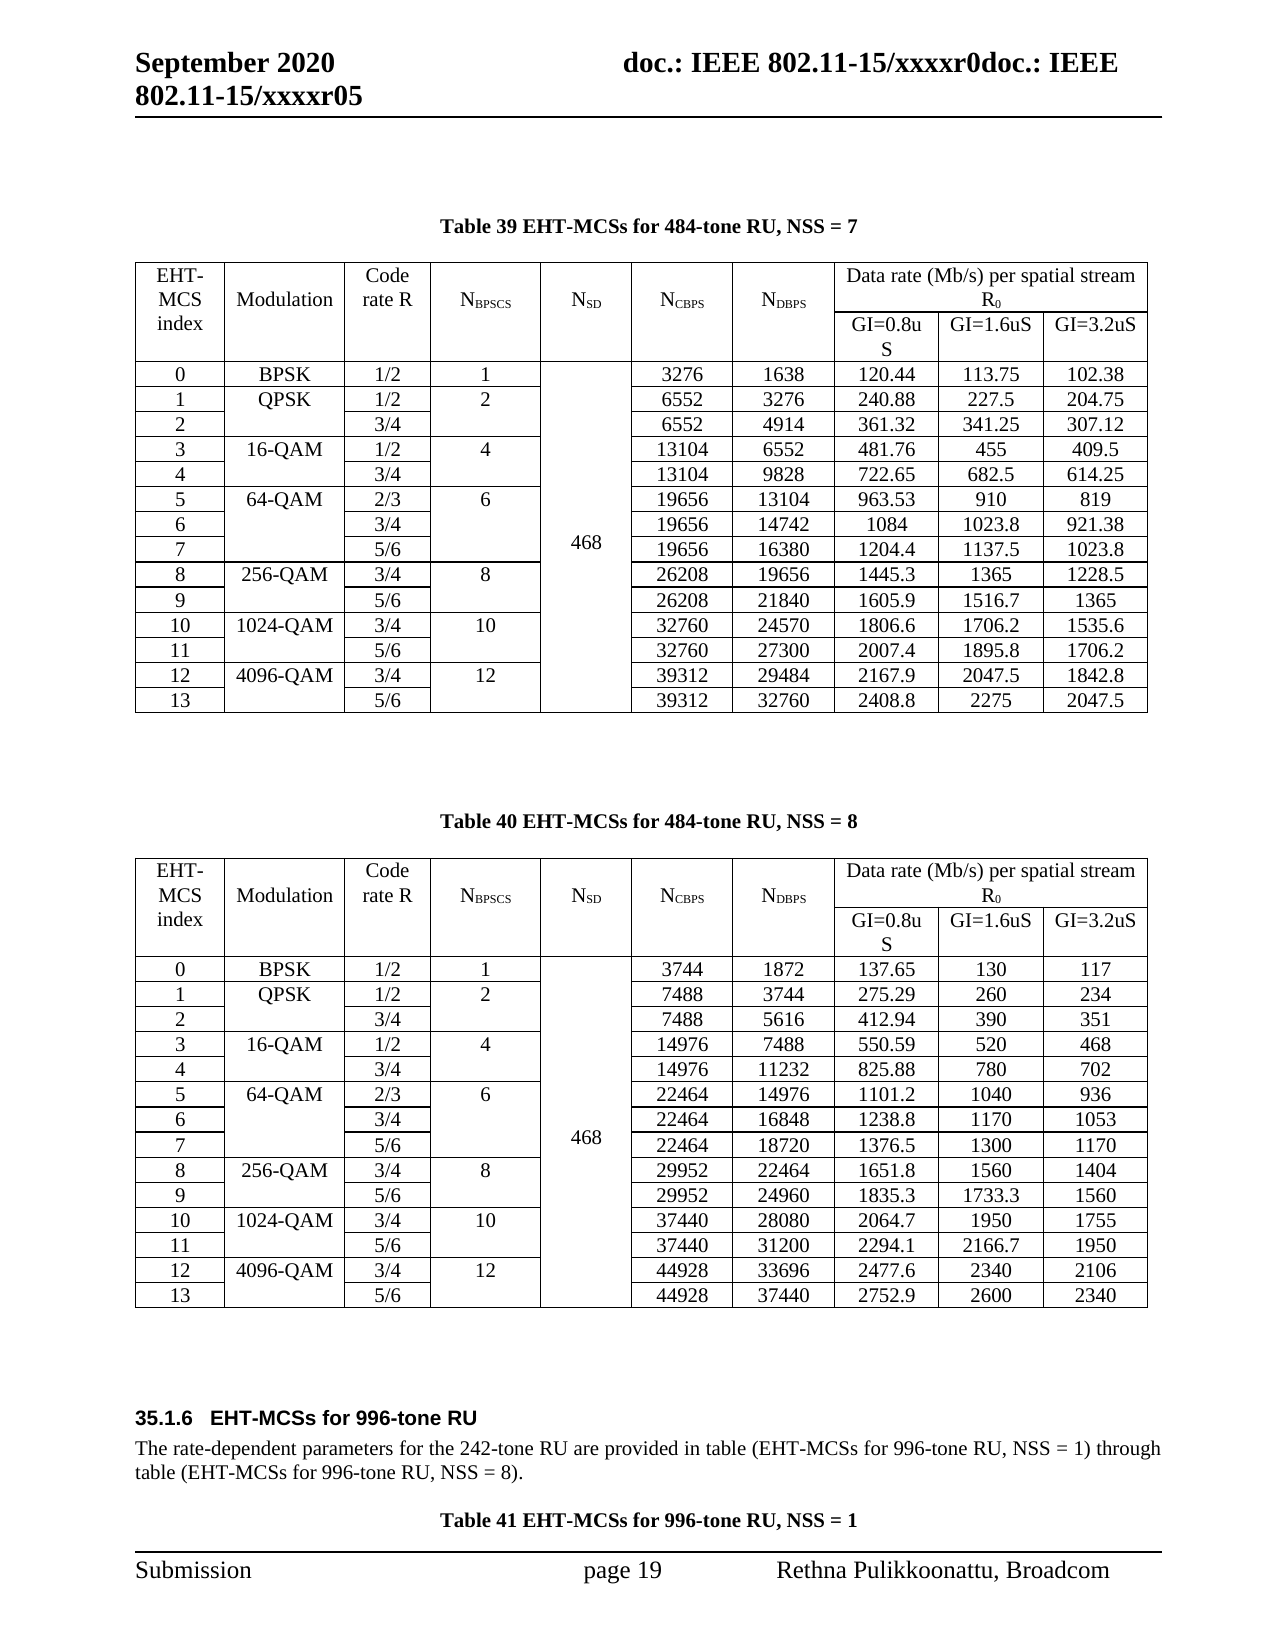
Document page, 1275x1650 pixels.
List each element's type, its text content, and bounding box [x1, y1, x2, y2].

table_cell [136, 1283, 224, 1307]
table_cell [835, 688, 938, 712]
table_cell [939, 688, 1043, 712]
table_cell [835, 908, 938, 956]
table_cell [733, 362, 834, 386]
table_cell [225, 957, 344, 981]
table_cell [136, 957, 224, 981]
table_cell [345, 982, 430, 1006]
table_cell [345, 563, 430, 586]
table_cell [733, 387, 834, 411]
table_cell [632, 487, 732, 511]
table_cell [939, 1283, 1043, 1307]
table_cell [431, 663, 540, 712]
text The rate-dependent parameters for the 242-tone RU are provided in table (EHT-MCSs for 996-tone RU, NSS = 1) through table (EHT-MCSs for 996-tone RU, NSS = 8). [135, 1436, 1162, 1484]
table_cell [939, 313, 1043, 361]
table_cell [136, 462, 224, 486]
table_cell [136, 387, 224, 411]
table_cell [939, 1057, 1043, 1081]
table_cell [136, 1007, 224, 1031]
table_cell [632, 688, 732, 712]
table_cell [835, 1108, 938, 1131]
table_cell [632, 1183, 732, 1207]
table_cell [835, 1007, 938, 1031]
text Table 41 EHT-MCSs for 996-tone RU, NSS = 1 [135, 1508, 1162, 1532]
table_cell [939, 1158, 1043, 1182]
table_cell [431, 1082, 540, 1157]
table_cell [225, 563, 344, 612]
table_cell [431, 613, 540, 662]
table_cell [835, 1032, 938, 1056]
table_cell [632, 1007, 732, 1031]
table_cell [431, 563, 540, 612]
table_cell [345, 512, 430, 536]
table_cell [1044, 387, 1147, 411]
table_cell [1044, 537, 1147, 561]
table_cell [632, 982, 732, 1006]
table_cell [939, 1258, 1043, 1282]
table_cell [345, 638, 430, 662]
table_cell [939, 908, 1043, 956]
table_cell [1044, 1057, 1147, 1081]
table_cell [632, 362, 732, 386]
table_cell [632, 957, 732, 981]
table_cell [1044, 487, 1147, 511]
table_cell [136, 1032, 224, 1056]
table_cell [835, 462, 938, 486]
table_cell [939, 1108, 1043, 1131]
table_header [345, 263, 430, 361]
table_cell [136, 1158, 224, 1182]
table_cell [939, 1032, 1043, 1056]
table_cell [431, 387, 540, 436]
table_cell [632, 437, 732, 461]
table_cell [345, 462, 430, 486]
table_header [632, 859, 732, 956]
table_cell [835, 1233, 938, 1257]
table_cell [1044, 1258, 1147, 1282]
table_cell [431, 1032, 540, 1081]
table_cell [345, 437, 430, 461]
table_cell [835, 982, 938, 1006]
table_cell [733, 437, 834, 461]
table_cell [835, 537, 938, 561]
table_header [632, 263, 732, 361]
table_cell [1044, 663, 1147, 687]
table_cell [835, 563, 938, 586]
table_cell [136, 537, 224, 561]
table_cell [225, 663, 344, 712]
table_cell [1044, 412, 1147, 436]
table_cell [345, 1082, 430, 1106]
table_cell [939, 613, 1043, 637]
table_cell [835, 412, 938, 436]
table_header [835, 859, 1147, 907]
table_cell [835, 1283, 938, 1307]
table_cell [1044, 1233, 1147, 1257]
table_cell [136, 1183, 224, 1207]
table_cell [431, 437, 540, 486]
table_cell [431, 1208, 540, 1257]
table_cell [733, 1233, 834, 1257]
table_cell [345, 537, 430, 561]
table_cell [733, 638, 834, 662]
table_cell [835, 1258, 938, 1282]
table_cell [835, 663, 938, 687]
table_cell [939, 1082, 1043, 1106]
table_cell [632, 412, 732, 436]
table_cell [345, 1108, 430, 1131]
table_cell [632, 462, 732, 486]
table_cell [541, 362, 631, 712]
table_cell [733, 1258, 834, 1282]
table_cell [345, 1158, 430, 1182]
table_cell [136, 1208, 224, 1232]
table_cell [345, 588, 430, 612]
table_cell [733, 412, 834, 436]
text Table 40 EHT-MCSs for 484-tone RU, NSS = 8 [135, 809, 1162, 833]
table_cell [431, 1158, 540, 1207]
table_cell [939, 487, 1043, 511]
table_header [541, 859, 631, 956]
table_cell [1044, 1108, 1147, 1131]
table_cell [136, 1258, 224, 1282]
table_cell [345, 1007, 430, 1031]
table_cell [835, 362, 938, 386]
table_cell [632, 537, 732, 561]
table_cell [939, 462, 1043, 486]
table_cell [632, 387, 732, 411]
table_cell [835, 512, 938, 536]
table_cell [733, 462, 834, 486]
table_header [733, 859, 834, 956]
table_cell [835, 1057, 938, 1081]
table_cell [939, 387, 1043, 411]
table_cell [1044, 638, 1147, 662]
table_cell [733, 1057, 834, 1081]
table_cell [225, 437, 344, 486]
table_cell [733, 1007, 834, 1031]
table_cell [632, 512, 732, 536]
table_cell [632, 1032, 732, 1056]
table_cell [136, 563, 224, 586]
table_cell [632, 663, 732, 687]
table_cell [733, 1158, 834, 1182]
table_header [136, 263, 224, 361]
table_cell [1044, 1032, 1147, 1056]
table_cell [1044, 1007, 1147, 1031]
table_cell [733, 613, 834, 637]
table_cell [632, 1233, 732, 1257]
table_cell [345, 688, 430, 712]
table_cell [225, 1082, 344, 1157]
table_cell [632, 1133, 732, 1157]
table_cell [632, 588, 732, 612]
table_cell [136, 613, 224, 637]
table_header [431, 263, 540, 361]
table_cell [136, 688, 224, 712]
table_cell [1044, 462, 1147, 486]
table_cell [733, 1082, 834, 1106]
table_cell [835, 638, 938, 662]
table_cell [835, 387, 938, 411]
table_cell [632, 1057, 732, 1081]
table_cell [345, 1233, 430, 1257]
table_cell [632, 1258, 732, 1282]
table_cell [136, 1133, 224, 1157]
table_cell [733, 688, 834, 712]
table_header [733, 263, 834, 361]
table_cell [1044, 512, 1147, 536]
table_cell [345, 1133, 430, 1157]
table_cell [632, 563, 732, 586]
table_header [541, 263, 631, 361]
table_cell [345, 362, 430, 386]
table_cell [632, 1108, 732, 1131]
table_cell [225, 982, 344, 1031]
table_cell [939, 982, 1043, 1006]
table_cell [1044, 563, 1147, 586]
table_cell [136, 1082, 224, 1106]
text Table 39 EHT-MCSs for 484-tone RU, NSS = 7 [135, 214, 1162, 238]
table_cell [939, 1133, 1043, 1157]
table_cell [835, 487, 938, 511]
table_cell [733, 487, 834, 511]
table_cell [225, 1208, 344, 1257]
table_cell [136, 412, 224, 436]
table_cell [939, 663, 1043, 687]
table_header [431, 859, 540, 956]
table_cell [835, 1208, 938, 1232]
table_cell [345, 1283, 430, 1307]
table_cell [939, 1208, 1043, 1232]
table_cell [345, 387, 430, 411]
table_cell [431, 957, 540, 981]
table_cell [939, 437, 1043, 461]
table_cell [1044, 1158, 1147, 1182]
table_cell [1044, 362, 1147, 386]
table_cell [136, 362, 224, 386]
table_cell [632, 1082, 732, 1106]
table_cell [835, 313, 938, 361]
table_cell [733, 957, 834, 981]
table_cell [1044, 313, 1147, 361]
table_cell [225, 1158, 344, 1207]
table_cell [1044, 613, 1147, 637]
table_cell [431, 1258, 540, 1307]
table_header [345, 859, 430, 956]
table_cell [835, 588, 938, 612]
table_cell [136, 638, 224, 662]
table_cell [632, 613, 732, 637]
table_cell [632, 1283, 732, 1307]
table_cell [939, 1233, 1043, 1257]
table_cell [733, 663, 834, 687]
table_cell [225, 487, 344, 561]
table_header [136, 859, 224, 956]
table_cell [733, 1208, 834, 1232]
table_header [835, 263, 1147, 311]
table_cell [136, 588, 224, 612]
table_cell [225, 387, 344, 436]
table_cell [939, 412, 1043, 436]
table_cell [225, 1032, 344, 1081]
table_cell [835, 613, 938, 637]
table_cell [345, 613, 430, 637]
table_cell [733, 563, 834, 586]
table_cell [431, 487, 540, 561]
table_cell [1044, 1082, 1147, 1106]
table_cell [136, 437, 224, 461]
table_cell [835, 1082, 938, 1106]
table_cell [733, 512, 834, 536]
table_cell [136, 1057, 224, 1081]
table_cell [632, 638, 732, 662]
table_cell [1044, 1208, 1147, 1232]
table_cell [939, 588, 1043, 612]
subtitle EHT-MCSs for 996-tone RU [135, 1405, 1162, 1429]
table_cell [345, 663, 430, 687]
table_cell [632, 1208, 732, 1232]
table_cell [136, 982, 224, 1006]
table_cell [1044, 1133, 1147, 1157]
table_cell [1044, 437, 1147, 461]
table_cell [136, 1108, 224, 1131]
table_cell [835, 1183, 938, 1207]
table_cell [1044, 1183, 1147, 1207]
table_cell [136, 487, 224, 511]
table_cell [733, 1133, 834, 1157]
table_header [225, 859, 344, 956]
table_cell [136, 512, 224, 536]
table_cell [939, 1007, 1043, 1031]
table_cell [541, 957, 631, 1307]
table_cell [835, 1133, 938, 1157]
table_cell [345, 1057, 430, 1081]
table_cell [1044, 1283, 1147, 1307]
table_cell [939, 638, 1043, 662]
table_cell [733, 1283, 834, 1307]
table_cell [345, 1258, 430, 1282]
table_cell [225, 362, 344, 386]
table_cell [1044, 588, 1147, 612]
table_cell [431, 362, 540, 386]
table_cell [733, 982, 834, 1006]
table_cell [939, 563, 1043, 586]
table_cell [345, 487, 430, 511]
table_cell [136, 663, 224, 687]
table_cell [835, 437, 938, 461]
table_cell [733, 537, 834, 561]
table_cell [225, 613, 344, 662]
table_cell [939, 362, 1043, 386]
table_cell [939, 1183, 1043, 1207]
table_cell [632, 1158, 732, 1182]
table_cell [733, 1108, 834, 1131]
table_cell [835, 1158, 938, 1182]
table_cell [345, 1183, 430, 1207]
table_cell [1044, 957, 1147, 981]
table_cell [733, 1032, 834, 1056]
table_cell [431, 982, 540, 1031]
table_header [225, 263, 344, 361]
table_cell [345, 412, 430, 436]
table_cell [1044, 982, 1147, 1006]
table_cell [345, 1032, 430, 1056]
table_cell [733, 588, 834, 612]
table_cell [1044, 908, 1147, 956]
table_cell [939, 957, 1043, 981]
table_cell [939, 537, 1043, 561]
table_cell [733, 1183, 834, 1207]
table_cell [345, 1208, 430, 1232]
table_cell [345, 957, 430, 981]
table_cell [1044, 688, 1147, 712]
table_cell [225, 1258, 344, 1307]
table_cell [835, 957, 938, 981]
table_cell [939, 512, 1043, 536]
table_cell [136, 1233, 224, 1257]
